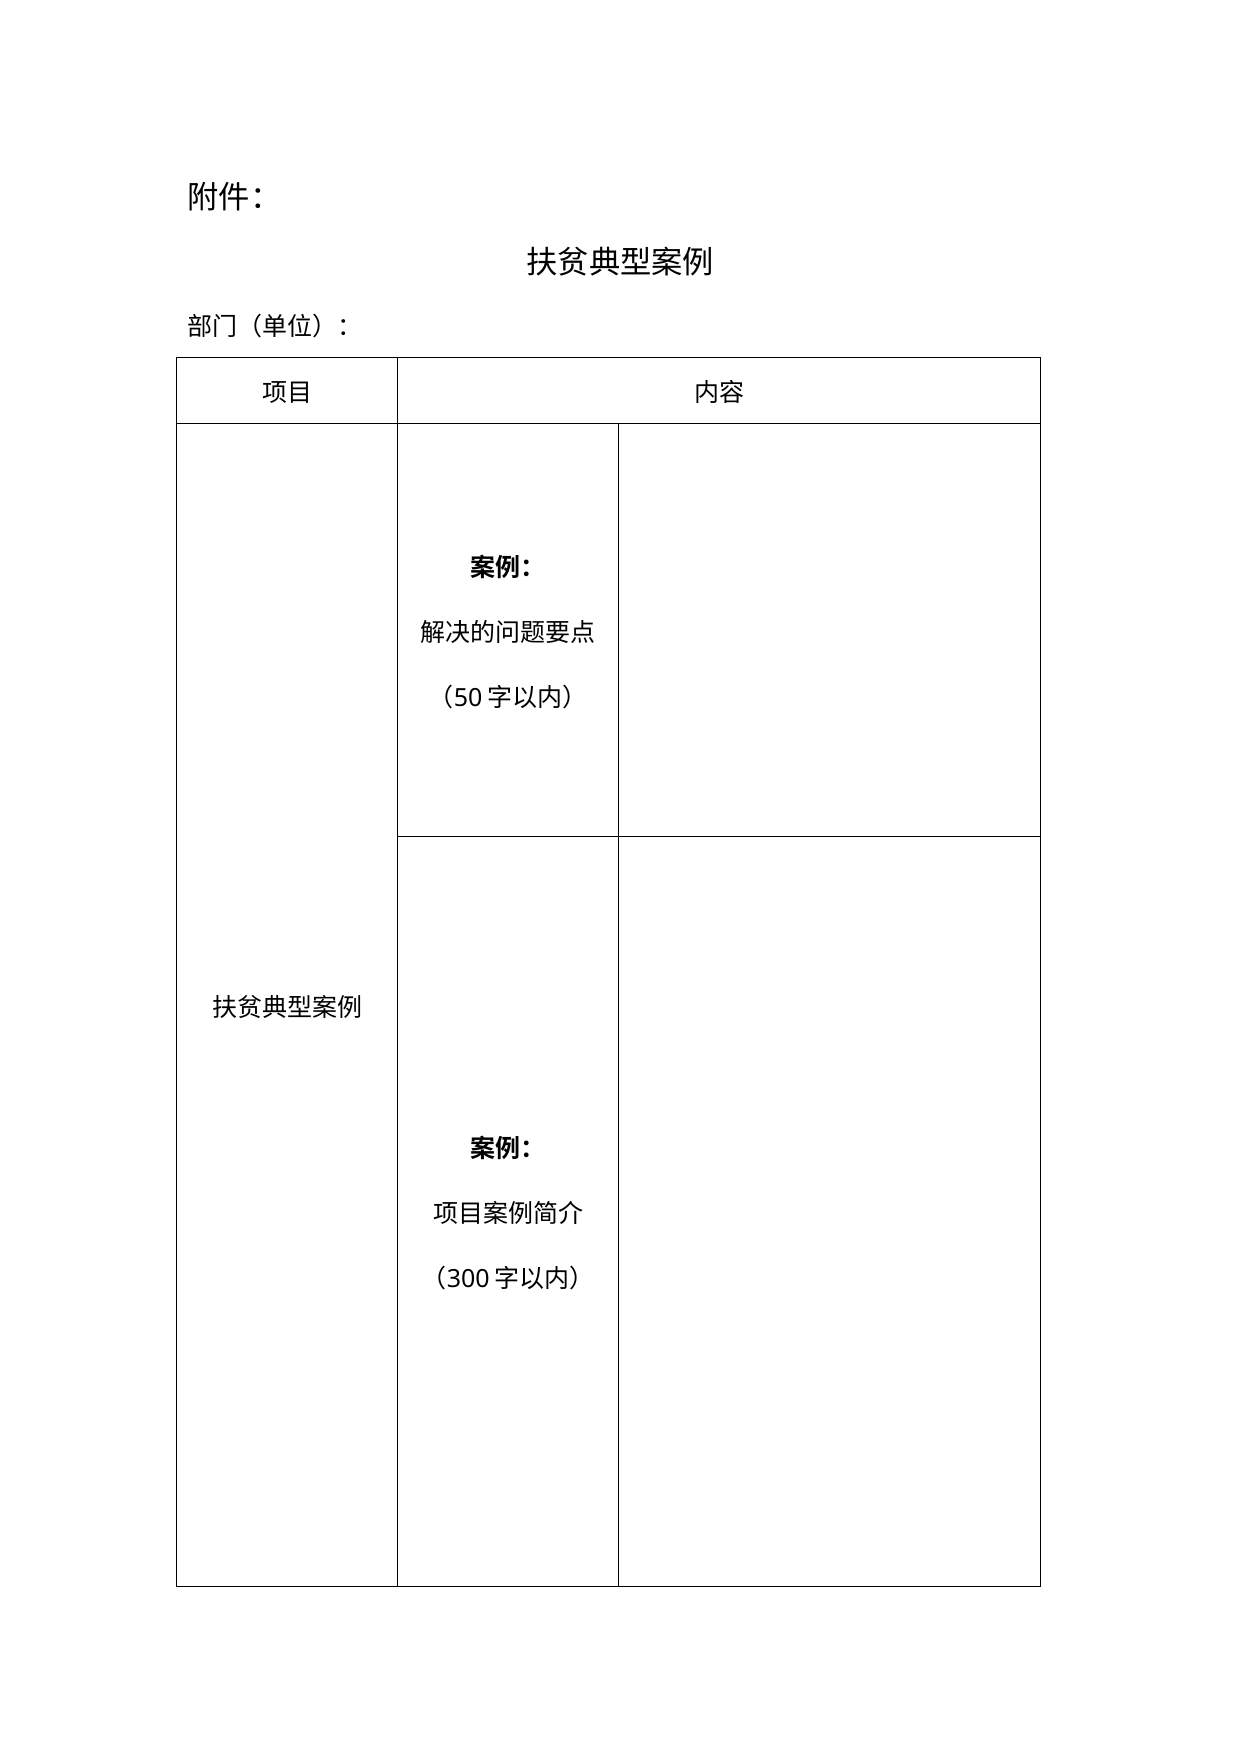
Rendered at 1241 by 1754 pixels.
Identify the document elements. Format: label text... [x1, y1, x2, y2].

text 扶贫典型案例 [187, 227, 1053, 292]
table_cell [619, 837, 1040, 1586]
table_header 内容 [398, 358, 1040, 423]
table_header 项目 [177, 358, 397, 423]
table_cell 扶贫典型案例 [177, 424, 397, 1586]
table_cell [619, 424, 1040, 836]
table_cell 案例： 解决的问题要点（50字以内） [398, 424, 618, 836]
text 附件： [187, 162, 1053, 227]
table_cell 案例： 项目案例简介（300字以内） [398, 837, 618, 1586]
text 部门（单位）： [187, 292, 1053, 357]
